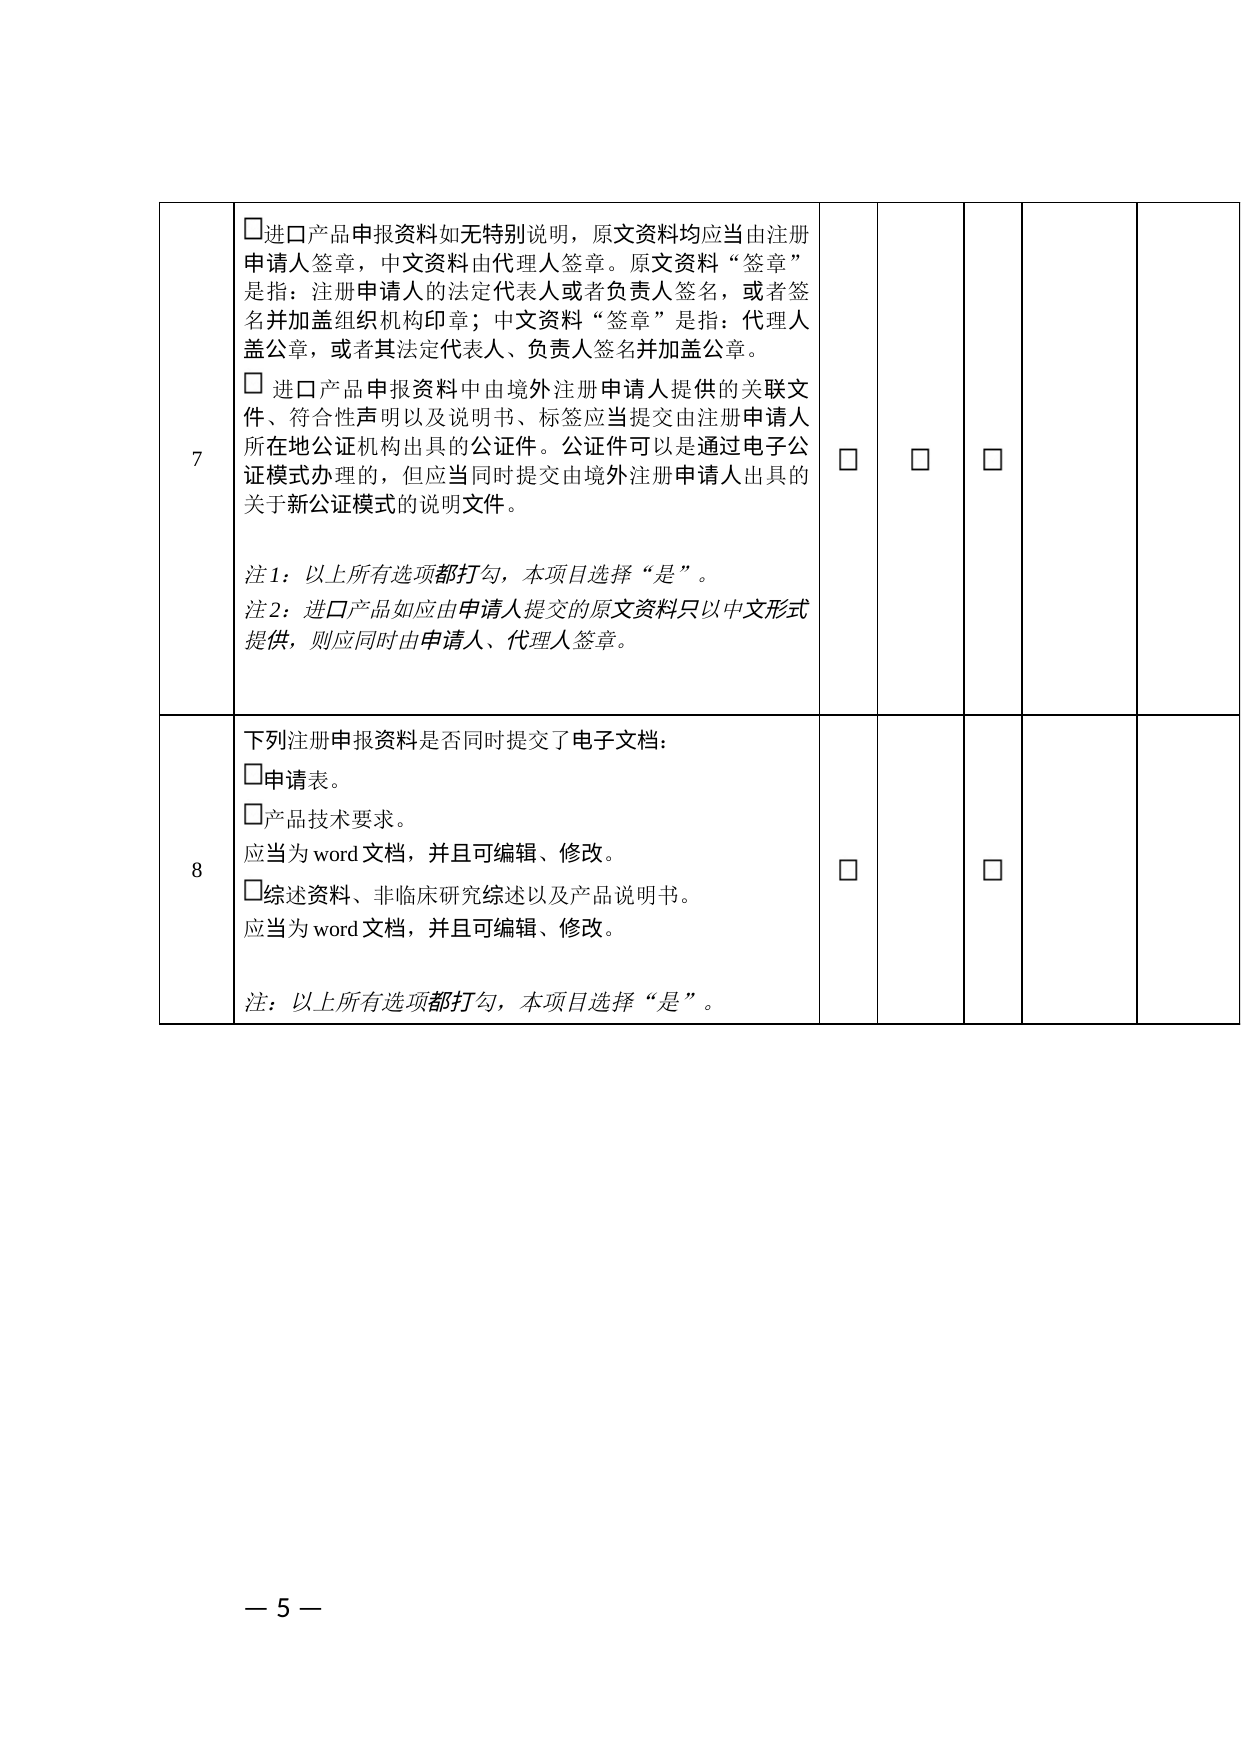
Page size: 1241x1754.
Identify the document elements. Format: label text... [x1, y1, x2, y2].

table_cell [1023, 203, 1136, 714]
table_cell [965, 716, 1021, 1023]
picture [243, 214, 264, 243]
table_cell [965, 203, 1021, 714]
table_cell 7 [160, 203, 233, 714]
picture [838, 445, 859, 474]
picture [982, 445, 1004, 474]
picture [982, 855, 1004, 884]
picture [243, 799, 264, 828]
table_cell 8 [160, 716, 233, 1023]
picture [910, 445, 931, 474]
picture [243, 760, 264, 788]
picture [243, 875, 264, 904]
table_cell [1138, 203, 1239, 714]
picture [838, 855, 859, 884]
table_cell [878, 716, 963, 1023]
picture [243, 368, 264, 397]
table_cell [1138, 716, 1239, 1023]
table_cell [820, 203, 877, 714]
table_cell [878, 203, 963, 714]
table_cell 下列注册申报资料是否同时提交了电子文档： 申请表。 产品技术要求。 应当为word文档，并且可编辑、修改。 综述资料、非临床研究综述以及产品说明书。 应当为word文档，并且可编辑、修改。 注：以上所有选项都打勾，本项目选择“是”。 [235, 716, 819, 1023]
table_cell [1023, 716, 1136, 1023]
table_cell [820, 716, 877, 1023]
table_cell 进口产品申报资料如无特别说明，原文资料均应当由注册申请人签章，中文资料由代理人签章。原文资料“签章”是指：注册申请人的法定代表人或者负责人签名，或者签名并加盖组织机构印章；中文资料“签章”是指：代理人盖公章，或者其法定代表人、负责人签名并加盖公章。 进口产品申报资料中由境外注册申请人提供的关联文件、符合性声明以及说明书、标签应当提交由注册申请人所在地公证机构出具的公证件。公证件可以是通过电子公证模式办理的，但应当同时提交由境外注册申请人出具的关于新公证模式的说明文件。 注1：以上所有选项都打勾，本项目选择“是”。 注2：进口产品如应由申请人提交的原文资料只以中文形式提供，则应同时由申请人、代理人签章。 [235, 203, 819, 714]
